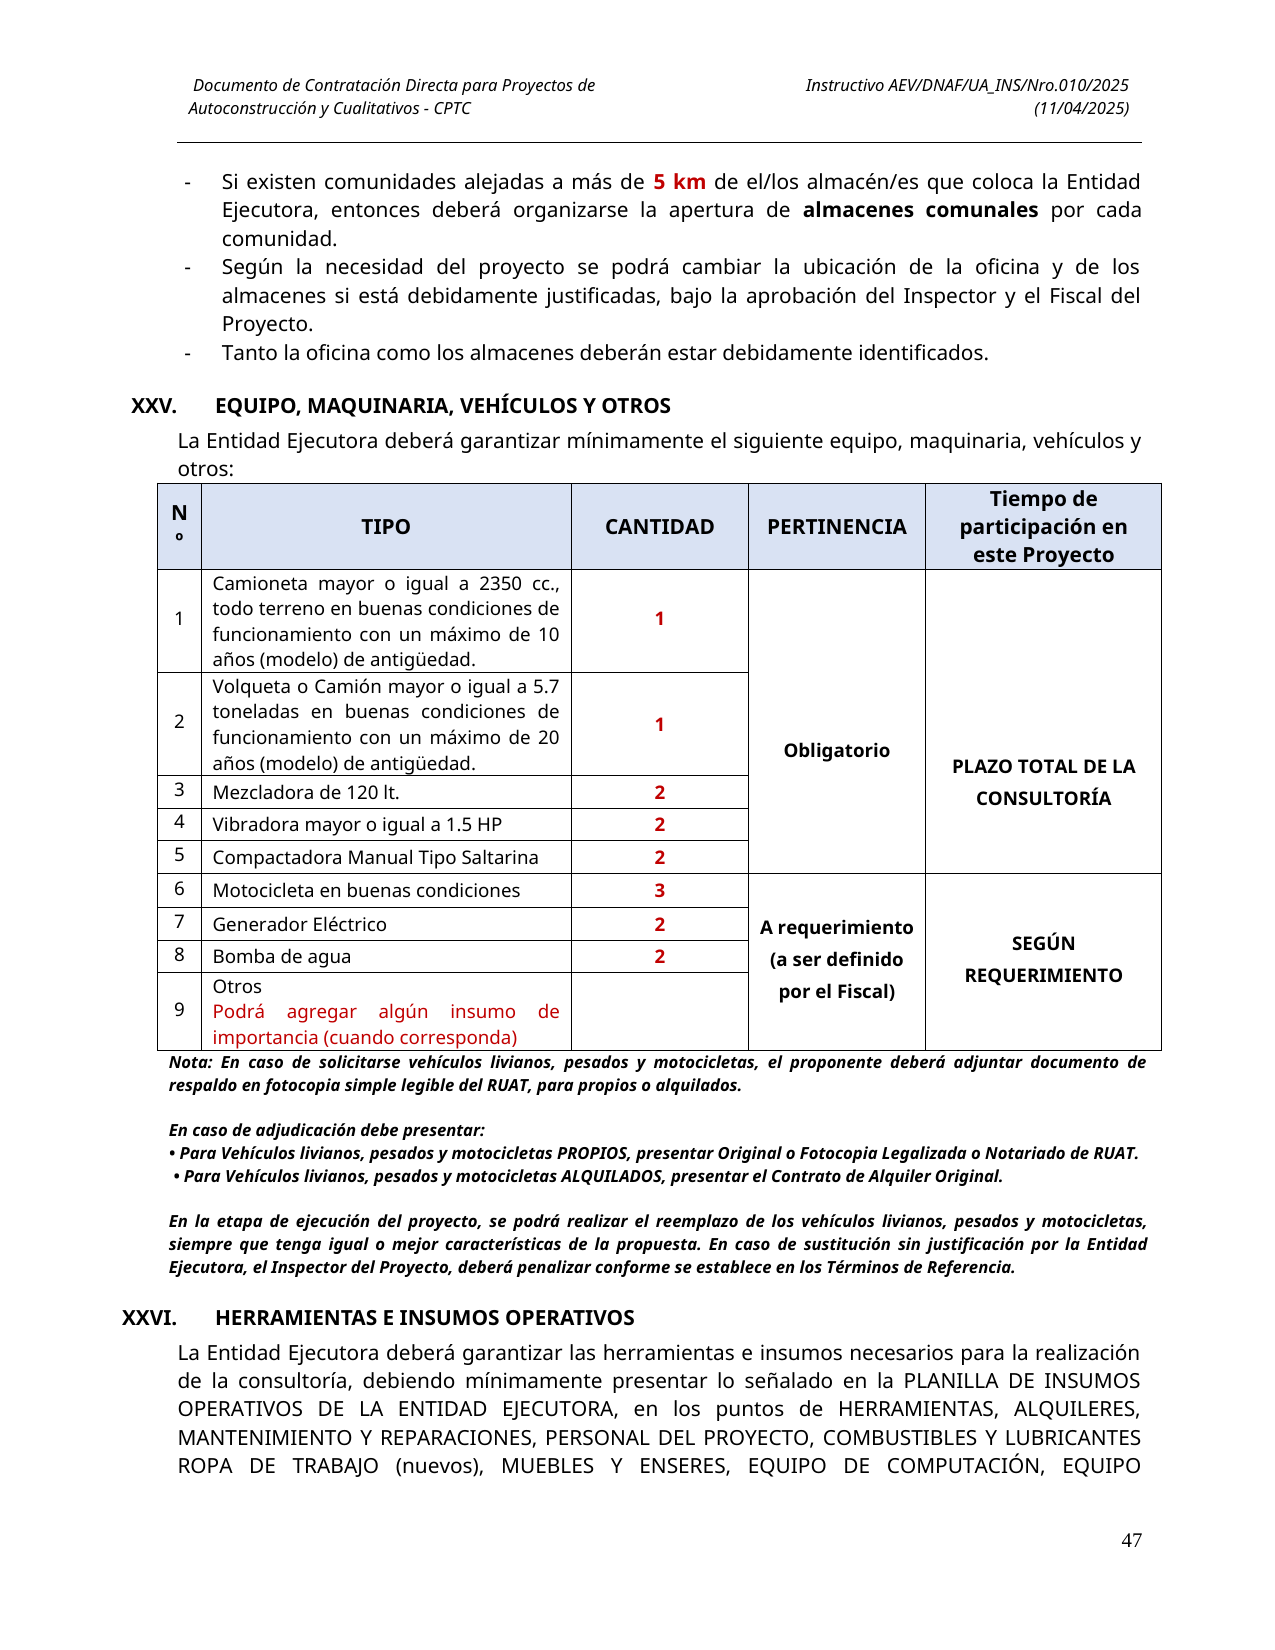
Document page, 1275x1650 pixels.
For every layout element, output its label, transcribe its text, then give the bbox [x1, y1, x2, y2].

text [177, 1338, 1142, 1480]
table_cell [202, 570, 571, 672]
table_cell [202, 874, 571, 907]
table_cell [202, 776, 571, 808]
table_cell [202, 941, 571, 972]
list HERRAMIENTAS E INSUMOS OPERATIVOS [177, 1303, 1142, 1331]
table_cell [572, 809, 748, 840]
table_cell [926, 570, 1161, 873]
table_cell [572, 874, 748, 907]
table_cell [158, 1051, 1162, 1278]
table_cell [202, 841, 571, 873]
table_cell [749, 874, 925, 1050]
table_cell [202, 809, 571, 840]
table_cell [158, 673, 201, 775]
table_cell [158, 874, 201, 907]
text La Entidad Ejecutora deberá garantizar mínimamente el siguiente equipo, maquinaria, vehículos y otros: [177, 426, 1142, 483]
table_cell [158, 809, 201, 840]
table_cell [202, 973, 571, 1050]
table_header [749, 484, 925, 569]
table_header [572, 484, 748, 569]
list Tanto la oficina como los almacenes deberán estar debidamente identificados. [184, 338, 1142, 366]
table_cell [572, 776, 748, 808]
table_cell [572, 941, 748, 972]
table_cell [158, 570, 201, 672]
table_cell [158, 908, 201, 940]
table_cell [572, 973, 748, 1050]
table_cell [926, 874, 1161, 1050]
list Si existen comunidades alejadas a más de 5 km de el/los almacén/es que coloca la Entidad Ejecutora, entonces deberá organizarse la apertura de almacenes comunales por cada comunidad. [184, 167, 1142, 252]
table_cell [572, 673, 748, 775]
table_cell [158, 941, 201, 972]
list Según la necesidad del proyecto se podrá cambiar la ubicación de la oficina y de los almacenes si está debidamente justificadas, bajo la aprobación del Inspector y el Fiscal del Proyecto. [184, 252, 1142, 338]
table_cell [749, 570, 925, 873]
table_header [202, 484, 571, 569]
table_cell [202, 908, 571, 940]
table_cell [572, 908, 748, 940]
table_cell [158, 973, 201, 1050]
list EQUIPO, MAQUINARIA, VEHÍCULOS Y OTROS [177, 391, 1142, 419]
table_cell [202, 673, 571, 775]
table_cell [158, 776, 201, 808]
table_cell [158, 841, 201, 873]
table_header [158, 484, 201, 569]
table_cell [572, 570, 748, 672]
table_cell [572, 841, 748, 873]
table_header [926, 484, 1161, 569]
